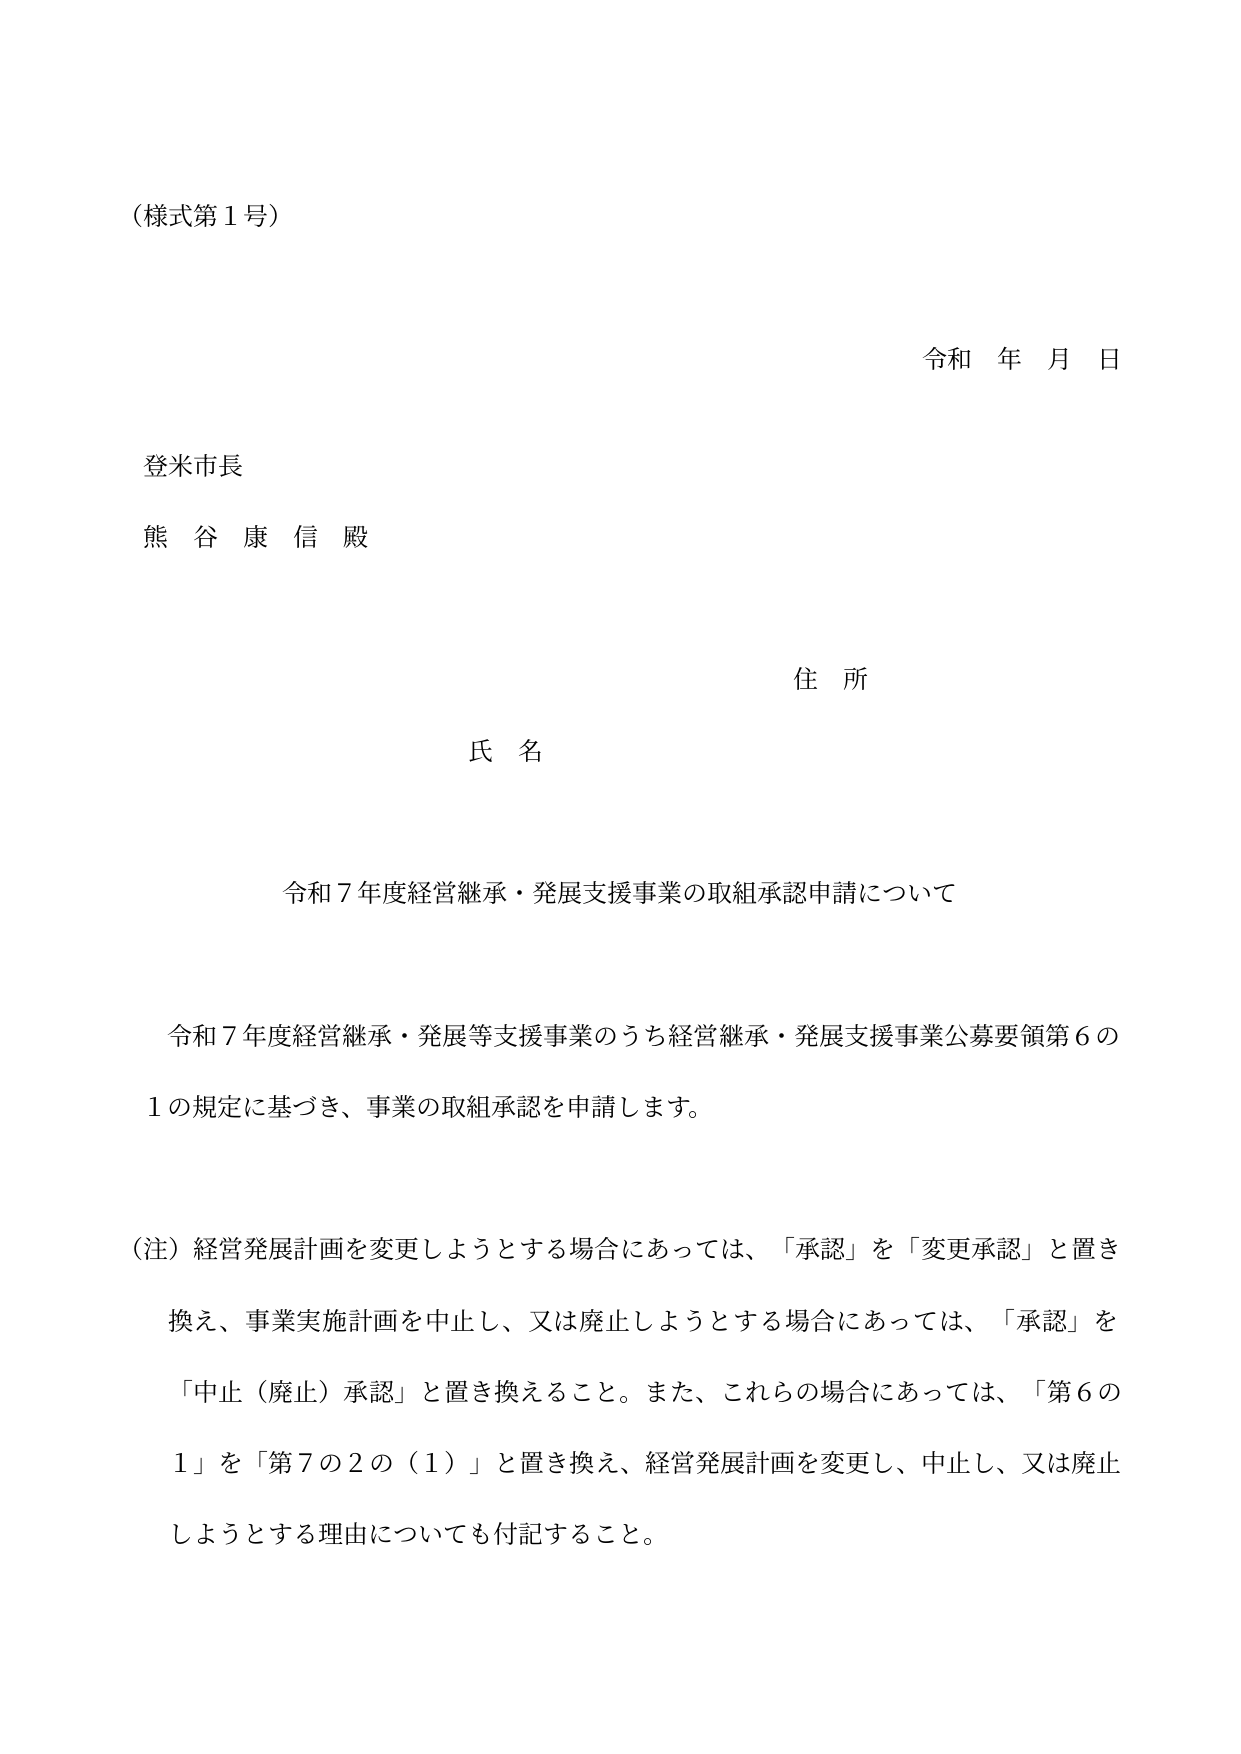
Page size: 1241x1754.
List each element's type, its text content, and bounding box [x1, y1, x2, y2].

text （様式第１号） [118, 179, 1122, 250]
text 令和７年度経営継承・発展支援事業の取組承認申請について [118, 856, 1122, 927]
text 登米市長 [118, 428, 1122, 500]
text 令和７年度経営継承・発展等支援事業のうち経営継承・発展支援事業公募要領第６の１の規定に基づき、事業の取組承認を申請します。 [142, 998, 1122, 1141]
text 住 所 [118, 642, 1122, 713]
text （注）経営発展計画を変更しようとする場合にあっては、「承認」を「変更承認」と置き換え、事業実施計画を中止し、又は廃止しようとする場合にあっては、「承認」を「中止（廃止）承認」と置き換えること。また、これらの場合にあっては、「第６の１」を「第７の２の（１）」と置き換え、経営発展計画を変更し、中止し、又は廃止しようとする理由についても付記すること。 [118, 1212, 1122, 1568]
text 氏 名 [118, 713, 1122, 785]
text 熊 谷 康 信 殿 [118, 500, 1122, 571]
text 令和 年 月 日 [118, 322, 1122, 393]
